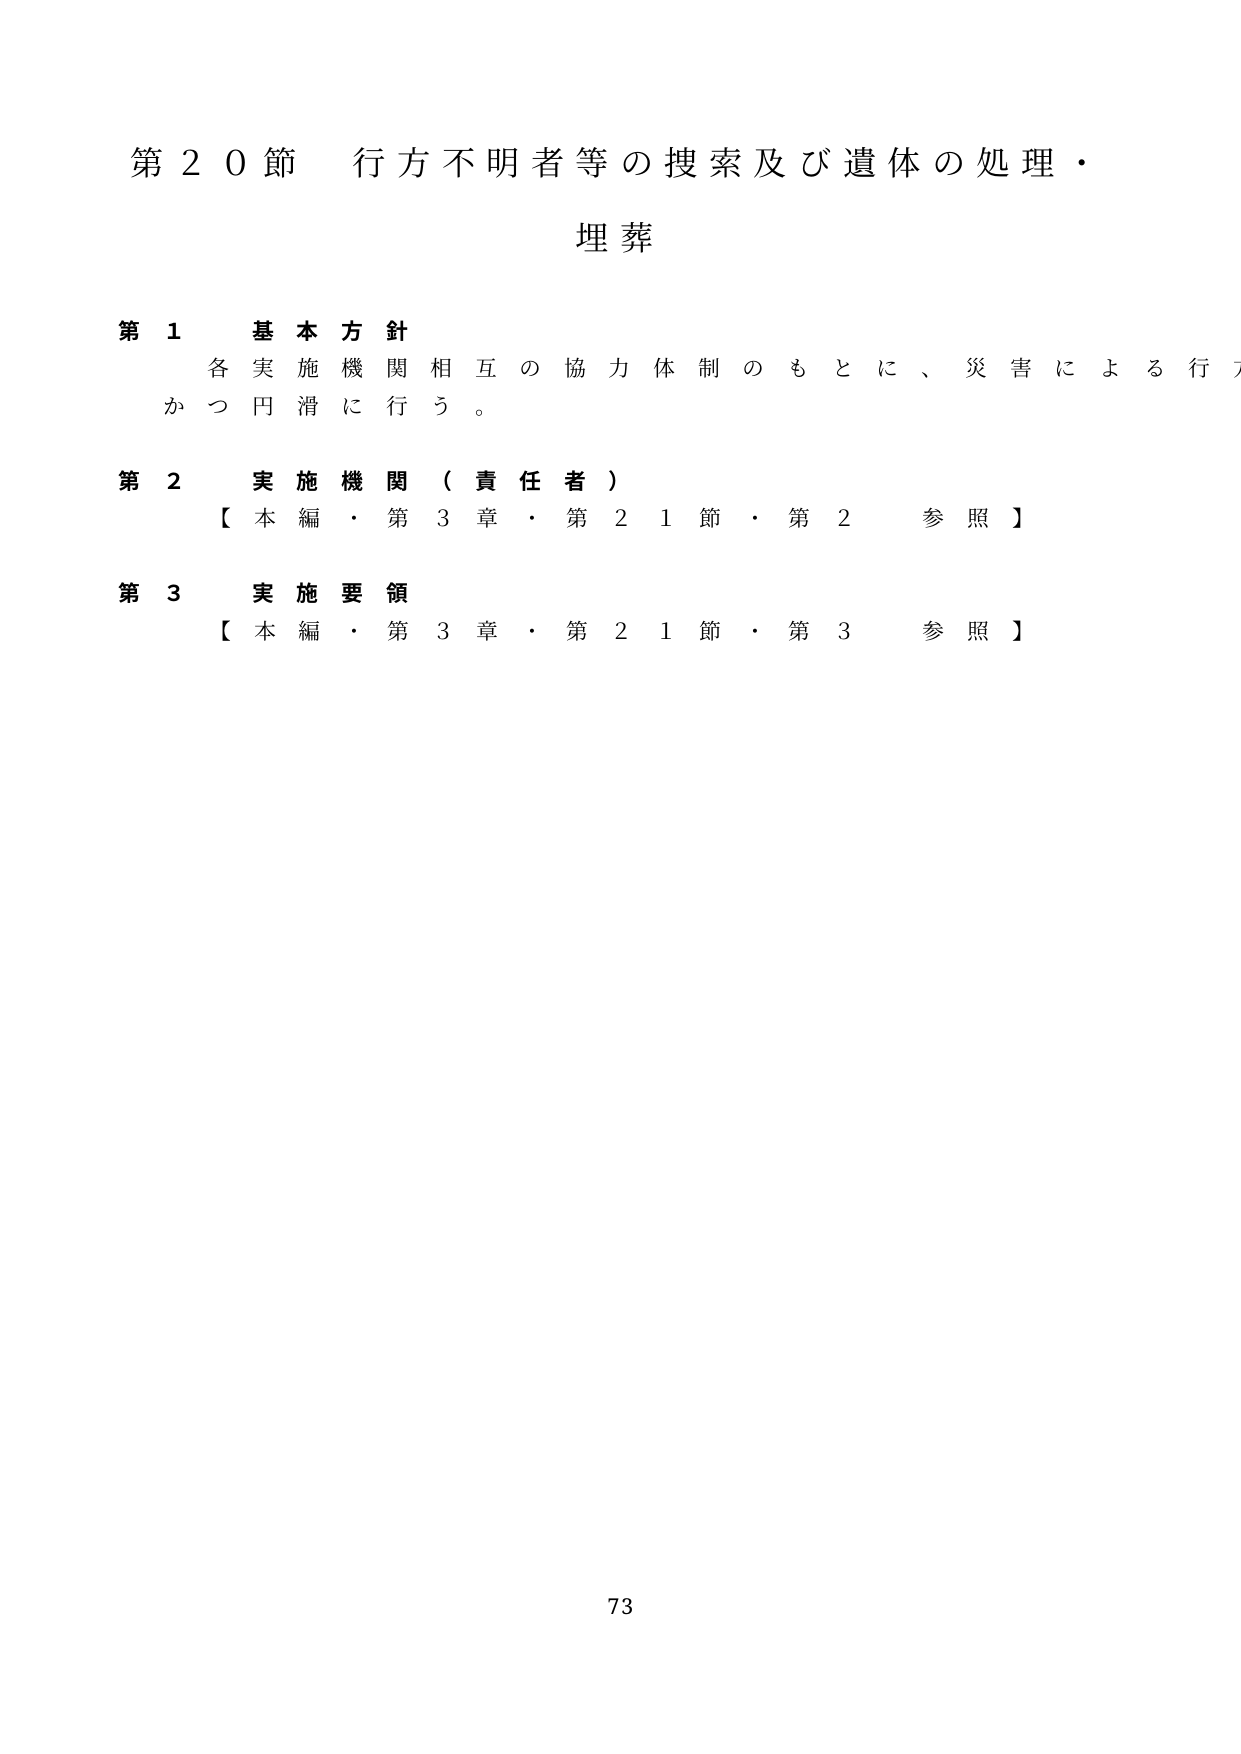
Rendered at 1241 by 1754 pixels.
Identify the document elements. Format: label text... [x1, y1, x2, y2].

text 【本編・第３章・第２１節・第２ 参照】 [118, 498, 1122, 536]
text 第１ 基本方針 [118, 311, 1122, 348]
text 第２０節 行方不明者等の捜索及び遺体の処理・埋葬 [118, 123, 1122, 273]
text 各実施機関相互の協力体制のもとに、災害による行方不明者の捜索及び遺体の処理・埋葬を迅速かつ円滑に行う。 [118, 348, 1122, 378]
text 各実施機関相互の協力体制のもとに、災害による行方不明者の捜索及び遺体の処理・埋葬を迅速かつ円滑に行う。 [118, 379, 1122, 423]
text 第２ 実施機関（責任者） [118, 461, 1122, 498]
text 【本編・第３章・第２１節・第３ 参照】 [118, 611, 1122, 648]
text 第３ 実施要領 [118, 573, 1122, 611]
